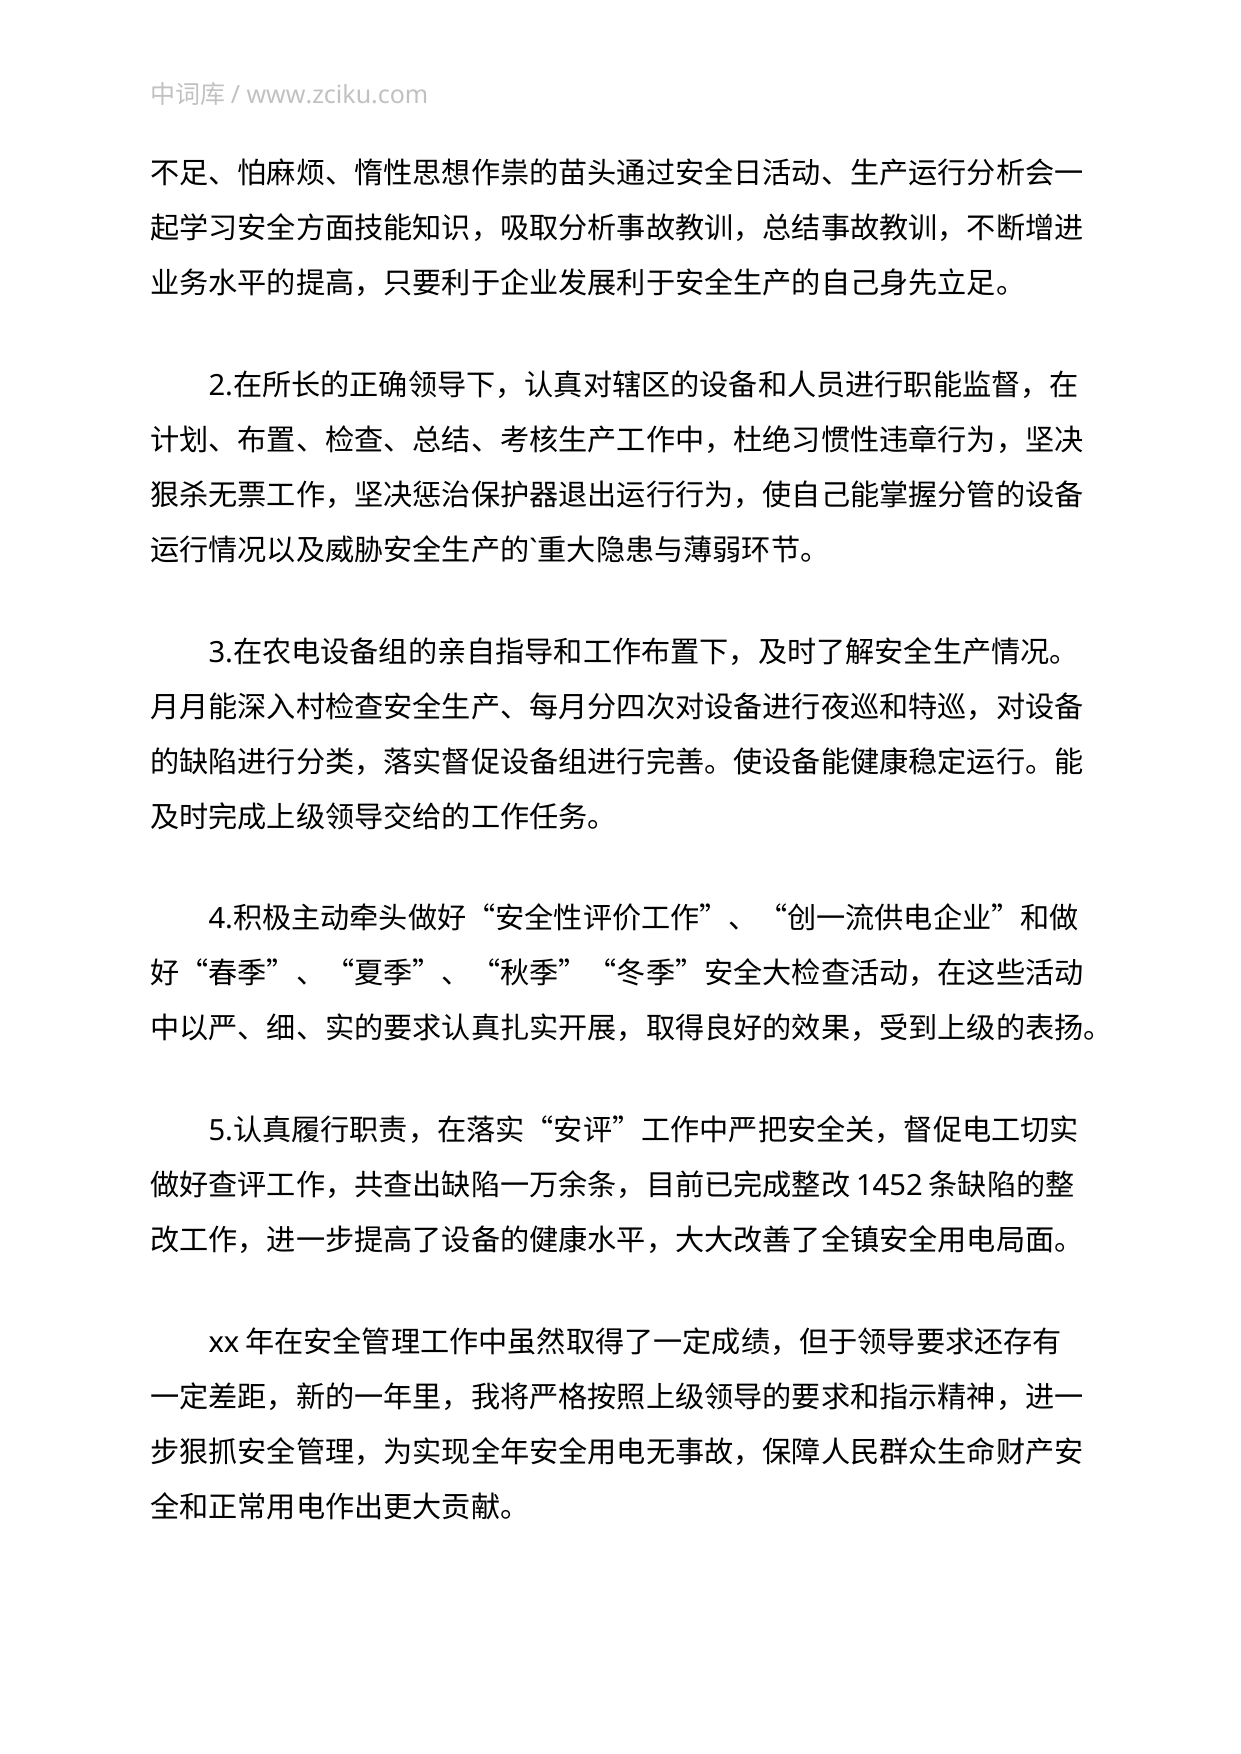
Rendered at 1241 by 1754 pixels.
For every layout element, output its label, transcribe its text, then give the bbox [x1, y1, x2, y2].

text 2.在所长的正确领导下，认真对辖区的设备和人员进行职能监督，在计划、布置、检查、总结、考核生产工作中，杜绝习惯性违章行为，坚决狠杀无票工作，坚决惩治保护器退出运行行为，使自己能掌握分管的设备运行情况以及威胁安全生产的`重大隐患与薄弱环节。 [150, 362, 1090, 569]
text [150, 150, 1090, 302]
text 5.认真履行职责，在落实“安评”工作中严把安全关，督促电工切实做好查评工作，共查出缺陷一万余条，目前已完成整改1452条缺陷的整改工作，进一步提高了设备的健康水平，大大改善了全镇安全用电局面。 [150, 1107, 1090, 1259]
text 4.积极主动牵头做好“安全性评价工作”、“创一流供电企业”和做好“春季”、“夏季”、“秋季”“冬季”安全大检查活动，在这些活动中以严、细、实的要求认真扎实开展，取得良好的效果，受到上级的表扬。 [150, 895, 1090, 1047]
text xx年在安全管理工作中虽然取得了一定成绩，但于领导要求还存有一定差距，新的一年里，我将严格按照上级领导的要求和指示精神，进一步狠抓安全管理，为实现全年安全用电无事故，保障人民群众生命财产安全和正常用电作出更大贡献。 [150, 1318, 1090, 1525]
text 3.在农电设备组的亲自指导和工作布置下，及时了解安全生产情况。月月能深入村检查安全生产、每月分四次对设备进行夜巡和特巡，对设备的缺陷进行分类，落实督促设备组进行完善。使设备能健康稳定运行。能及时完成上级领导交给的工作任务。 [150, 628, 1090, 835]
